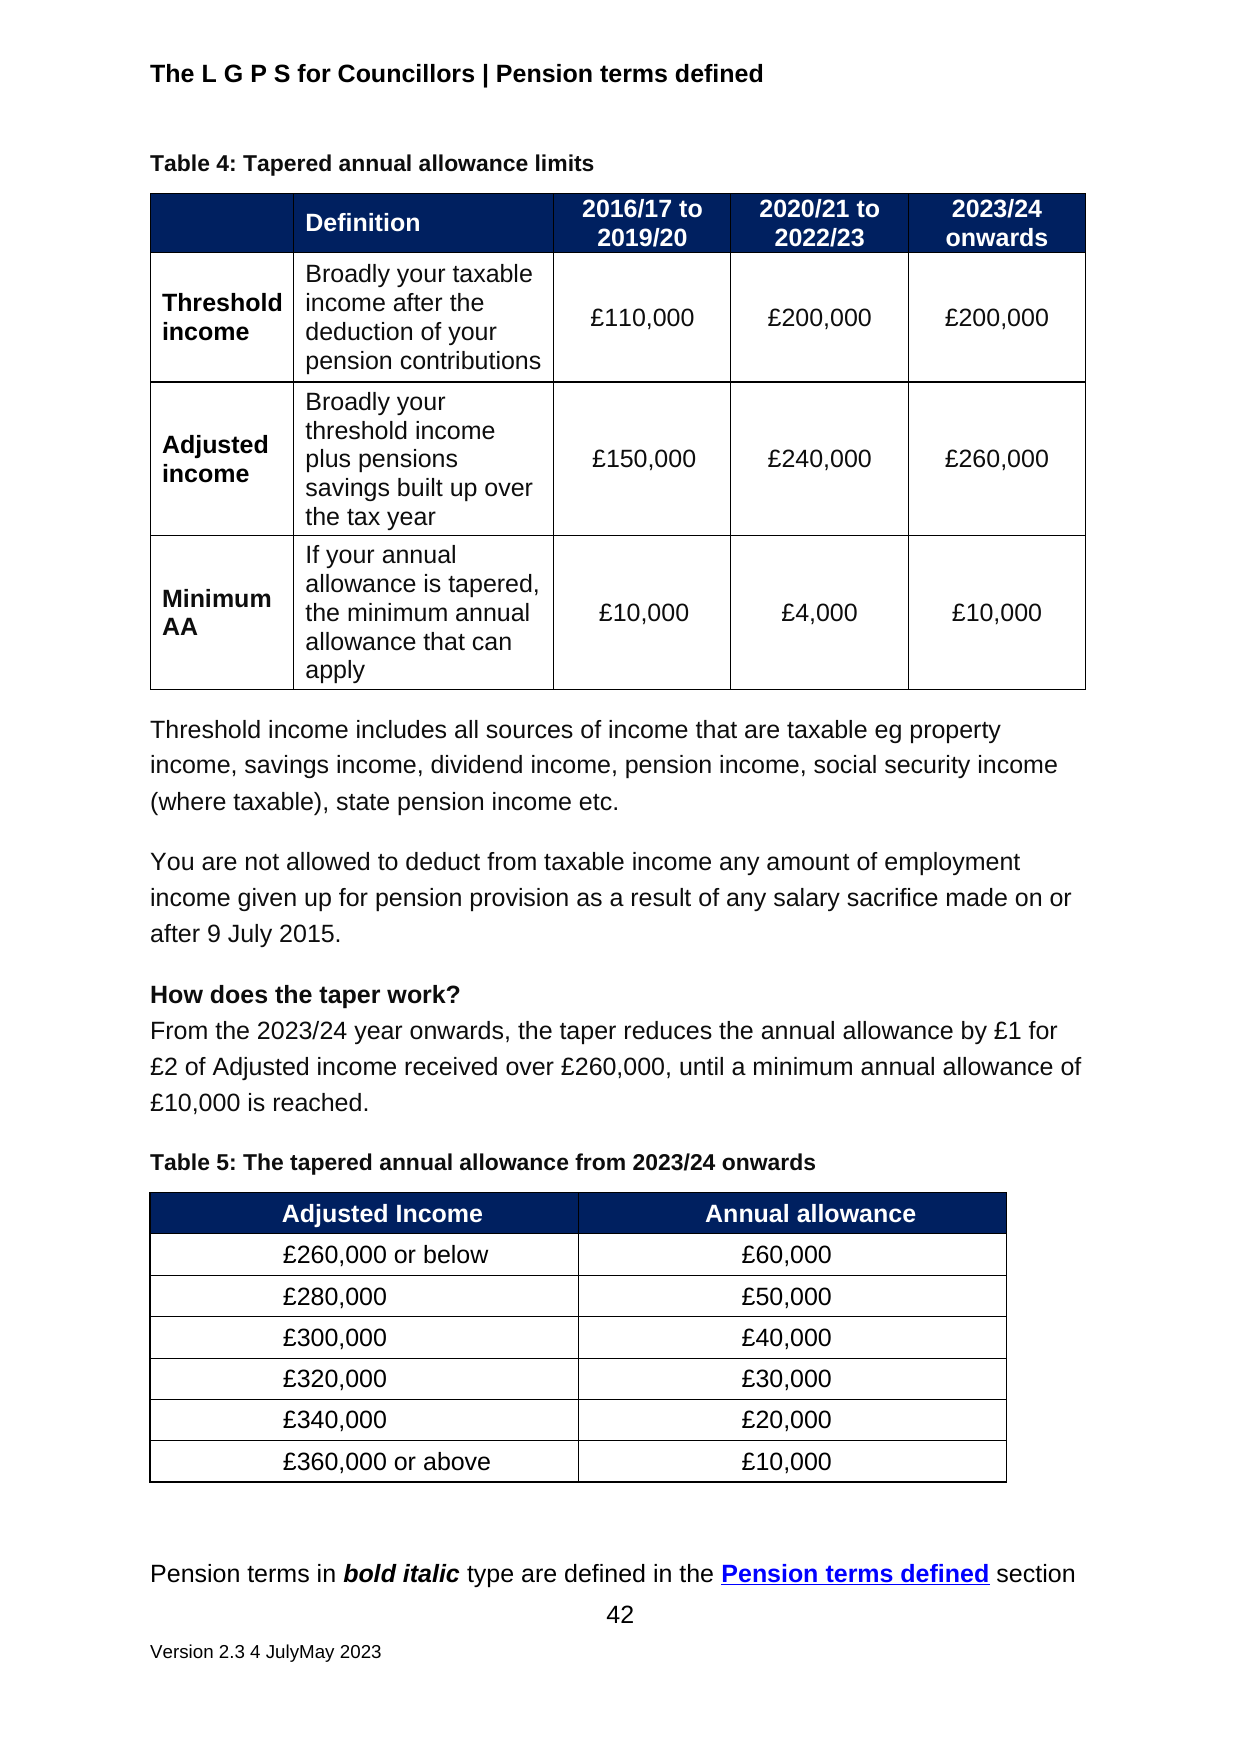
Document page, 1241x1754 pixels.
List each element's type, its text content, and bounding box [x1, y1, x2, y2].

table_cell £40,000 [579, 1317, 1006, 1357]
table_cell £4,000 [731, 536, 908, 688]
table_header 2016/17 to 2019/20 [554, 194, 730, 252]
table_cell £300,000 [151, 1317, 578, 1357]
table_cell £10,000 [554, 536, 730, 688]
table_cell £360,000 or above [151, 1441, 578, 1481]
table_header Definition [294, 194, 553, 252]
table_header 2020/21 to 2022/23 [731, 194, 908, 252]
table_cell £340,000 [151, 1400, 578, 1440]
table_cell £260,000 [909, 383, 1085, 535]
table_header Annual allowance [579, 1193, 1006, 1233]
table_header 2023/24 onwards [909, 194, 1085, 252]
text You are not allowed to deduct from taxable income any amount of employment income given up for pension provision as a result of any salary sacrifice made on or after 9 July 2015. [150, 847, 1090, 948]
table_cell If your annual allowance is tapered, the minimum annual allowance that can apply [294, 536, 553, 688]
table_cell Minimum AA [151, 536, 293, 688]
table_cell £200,000 [731, 253, 908, 381]
table_cell £30,000 [579, 1359, 1006, 1399]
subtitle How does the taper work? [150, 980, 1090, 1009]
text From the 2023/24 year onwards, the taper reduces the annual allowance by £1 for £2 of Adjusted income received over £260,000, until a minimum annual allowance of £10,000 is reached. [150, 1016, 1090, 1117]
table_cell £10,000 [579, 1441, 1006, 1481]
table_header Adjusted Income [151, 1193, 578, 1233]
table_cell £200,000 [909, 253, 1085, 381]
table_cell £60,000 [579, 1234, 1006, 1275]
table_header [151, 194, 293, 252]
table_cell £10,000 [909, 536, 1085, 688]
text Threshold income includes all sources of income that are taxable eg property income, savings income, dividend income, pension income, social security income (where taxable), state pension income etc. [150, 714, 1090, 815]
table_cell £20,000 [579, 1400, 1006, 1440]
table_cell £50,000 [579, 1276, 1006, 1316]
table_cell Broadly your taxable income after the deduction of your pension contributions [294, 253, 553, 381]
table_cell Adjusted income [151, 383, 293, 535]
table_cell Threshold income [151, 253, 293, 381]
table_cell £240,000 [731, 383, 908, 535]
table_cell £260,000 or below [151, 1234, 578, 1275]
table_cell £150,000 [554, 383, 730, 535]
table_cell £110,000 [554, 253, 730, 381]
table_cell Broadly your threshold income plus pensions savings built up over the tax year [294, 383, 553, 535]
table_cell £280,000 [151, 1276, 578, 1316]
table_cell £320,000 [151, 1359, 578, 1399]
